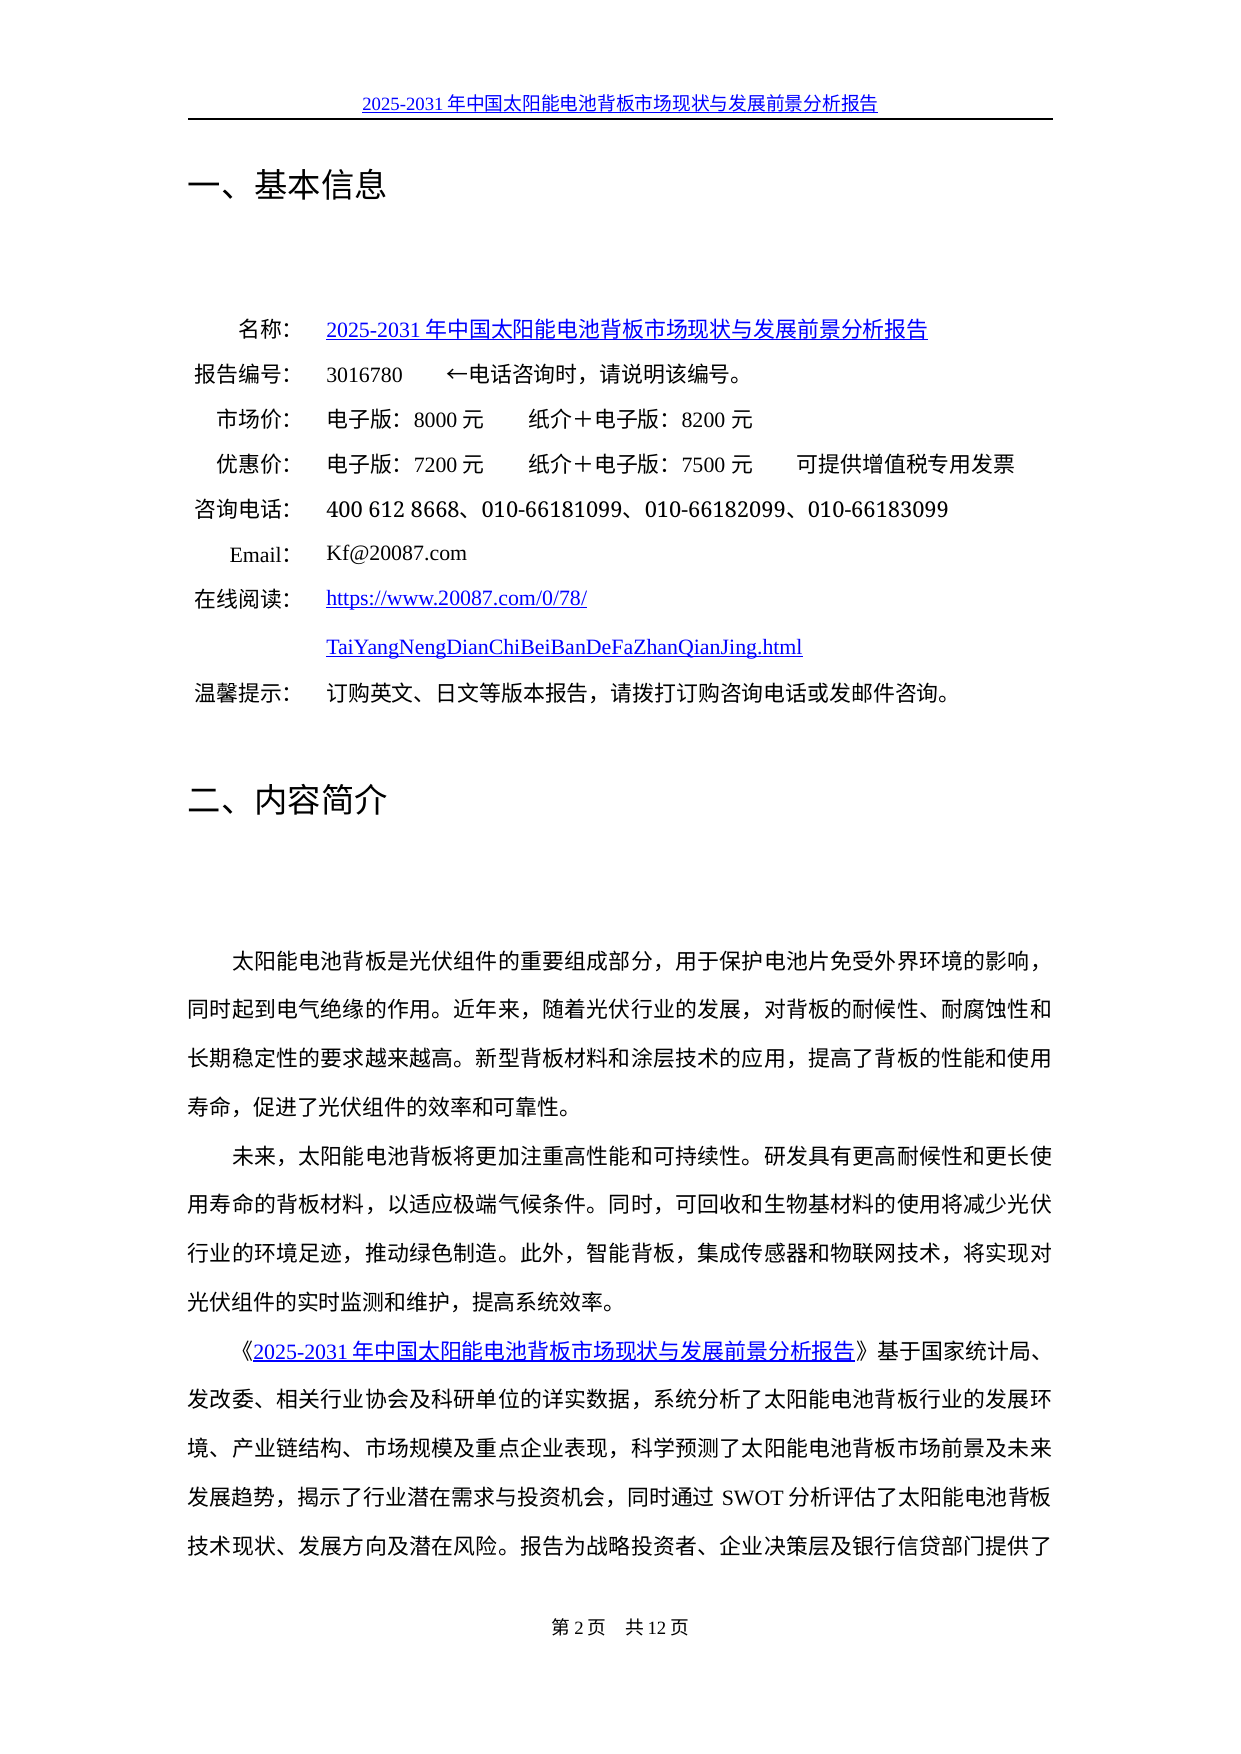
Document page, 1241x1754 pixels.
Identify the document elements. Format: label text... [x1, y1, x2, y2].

table_cell 优惠价： [167, 447, 315, 492]
table_header 2025-2031年中国太阳能电池背板市场现状与发展前景分析报告 [315, 312, 1073, 357]
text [187, 943, 1053, 1561]
title 一、基本信息 [187, 150, 1053, 215]
table_cell 温馨提示： [167, 675, 315, 720]
table_cell 订购英文、日文等版本报告，请拨打订购咨询电话或发邮件咨询。 [315, 675, 1073, 720]
table_cell [315, 582, 1073, 675]
table_cell Email： [167, 537, 315, 582]
table_cell 市场价： [167, 402, 315, 447]
table_cell Kf@20087.com [315, 537, 1073, 582]
table_cell 咨询电话： [167, 492, 315, 537]
table_cell 400 612 8668、010-66181099、010-66182099、010-66183099 [315, 492, 1073, 537]
table_cell 报告编号： [167, 357, 315, 402]
table_cell 在线阅读： [167, 582, 315, 675]
table_cell 3016780 ←电话咨询时，请说明该编号。 [315, 357, 1073, 402]
table_cell 电子版：7200 元 纸介＋电子版：7500 元 可提供增值税专用发票 [315, 447, 1073, 492]
title 二、内容简介 [187, 766, 1053, 831]
table_cell 电子版：8000 元 纸介＋电子版：8200 元 [315, 402, 1073, 447]
table_header 名称： [167, 312, 315, 357]
